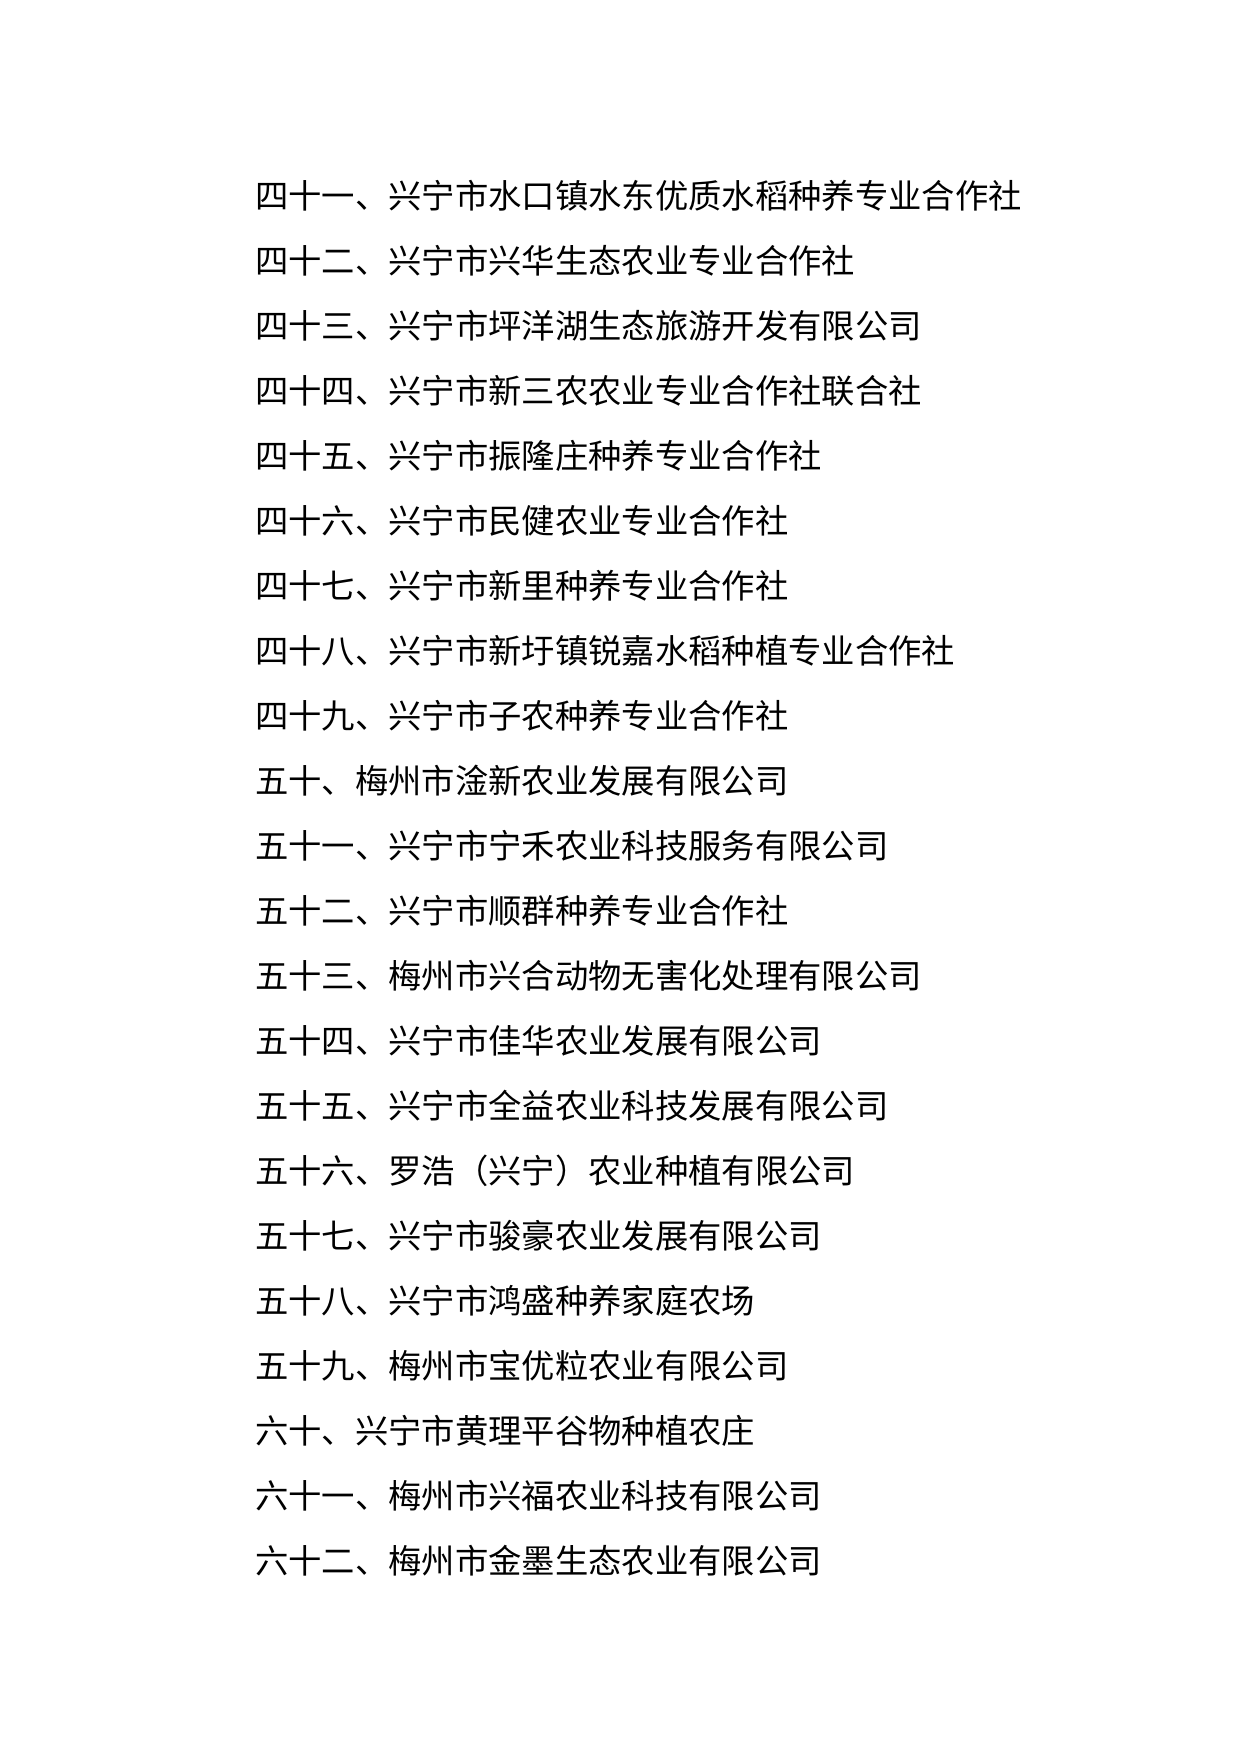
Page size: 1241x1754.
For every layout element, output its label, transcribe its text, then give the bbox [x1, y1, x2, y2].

text 五十一、兴宁市宁禾农业科技服务有限公司 [188, 812, 1087, 877]
text 四十六、兴宁市民健农业专业合作社 [188, 487, 1087, 552]
text 五十六、罗浩（兴宁）农业种植有限公司 [188, 1137, 1087, 1202]
text 四十二、兴宁市兴华生态农业专业合作社 [188, 227, 1087, 292]
text 四十一、兴宁市水口镇水东优质水稻种养专业合作社 [188, 162, 1087, 227]
text 四十九、兴宁市子农种养专业合作社 [188, 682, 1087, 747]
text 五十五、兴宁市全益农业科技发展有限公司 [188, 1072, 1087, 1137]
text 四十八、兴宁市新圩镇锐嘉水稻种植专业合作社 [188, 617, 1087, 682]
text 四十四、兴宁市新三农农业专业合作社联合社 [188, 357, 1087, 422]
text 五十、梅州市淦新农业发展有限公司 [188, 747, 1087, 812]
text 五十八、兴宁市鸿盛种养家庭农场 [188, 1267, 1087, 1332]
text 五十九、梅州市宝优粒农业有限公司 [188, 1332, 1087, 1397]
text 六十一、梅州市兴福农业科技有限公司 [188, 1462, 1087, 1527]
text 五十七、兴宁市骏豪农业发展有限公司 [188, 1202, 1087, 1267]
text 四十五、兴宁市振隆庄种养专业合作社 [188, 422, 1087, 487]
text 五十二、兴宁市顺群种养专业合作社 [188, 877, 1087, 942]
text 五十四、兴宁市佳华农业发展有限公司 [188, 1007, 1087, 1072]
text 四十三、兴宁市坪洋湖生态旅游开发有限公司 [188, 292, 1087, 357]
text 四十七、兴宁市新里种养专业合作社 [188, 552, 1087, 617]
text 六十、兴宁市黄理平谷物种植农庄 [188, 1397, 1087, 1462]
text 六十二、梅州市金墨生态农业有限公司 [188, 1527, 1087, 1592]
text 五十三、梅州市兴合动物无害化处理有限公司 [188, 942, 1087, 1007]
